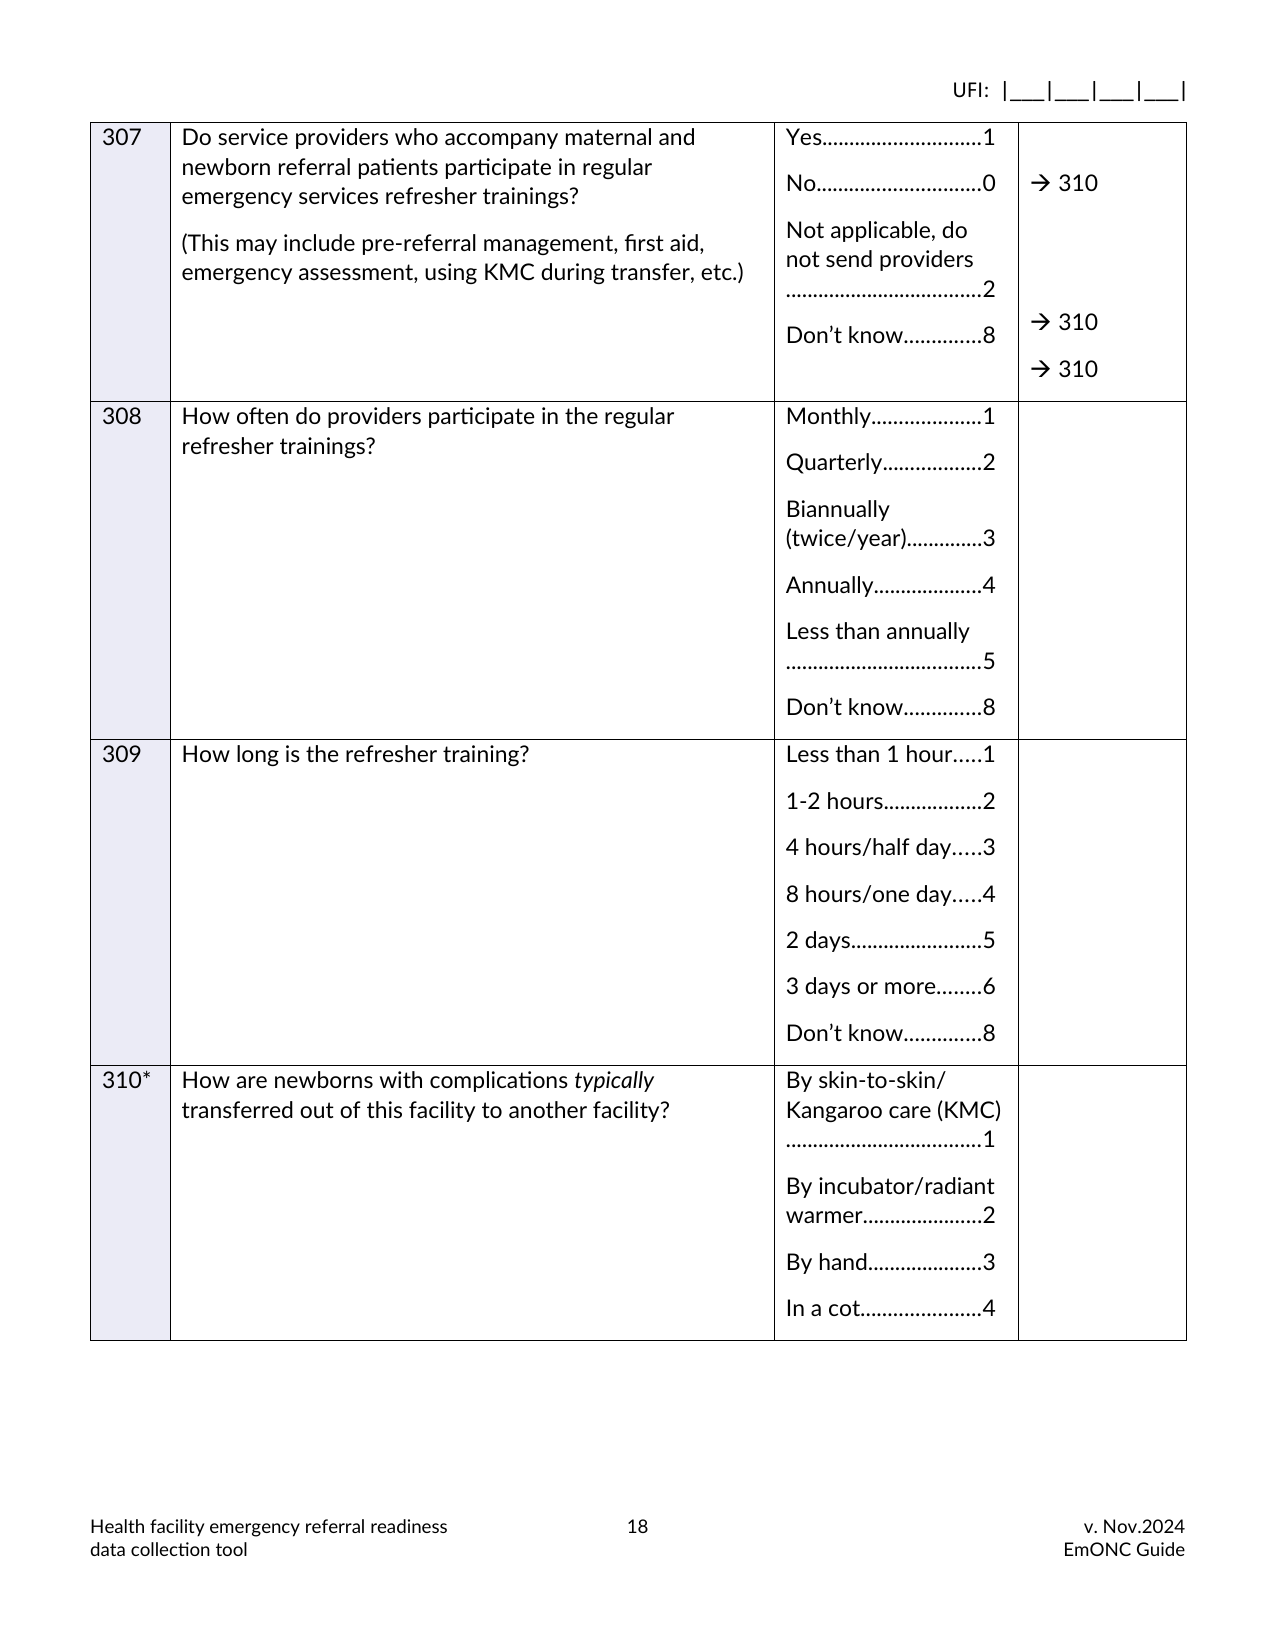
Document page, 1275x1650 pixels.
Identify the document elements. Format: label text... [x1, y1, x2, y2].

table_cell How are newborns with complications typically transferred out of this facility to another facility? [171, 1066, 774, 1340]
table_cell 308 [91, 402, 170, 739]
table_cell [1019, 740, 1186, 1065]
table_cell 310 310 310 [1019, 123, 1186, 401]
table_cell [1019, 1066, 1186, 1340]
table_cell 307 [91, 123, 170, 401]
table_cell [1019, 402, 1186, 739]
table_cell Do service providers who accompany maternal and newborn referral patients participate in regular emergency services refresher trainings? (This may include pre-referral management, first aid, emergency assessment, using KMC during transfer, etc.) [171, 123, 774, 401]
table_cell 310* [91, 1066, 170, 1340]
table_cell Monthly 1 Quarterly 2 Biannually (twice/year) 3 Annually 4 Less than annually 5 Don’t know 8 [775, 402, 1018, 739]
table_cell By skin-to-skin/ Kangaroo care (KMC) 1 By incubator/radiant warmer 2 By hand 3 In a cot 4 [775, 1066, 1018, 1340]
table_cell How often do providers participate in the regular refresher trainings? [171, 402, 774, 739]
table_cell Yes 1 No 0 Not applicable, do not send providers 2 Don’t know 8 [775, 123, 1018, 401]
table_cell 309 [91, 740, 170, 1065]
table_cell How long is the refresher training? [171, 740, 774, 1065]
table_cell Less than 1 hour 1 1-2 hours 2 4 hours/half day 3 8 hours/one day 4 2 days 5 3 days or more 6 Don’t know 8 [775, 740, 1018, 1065]
